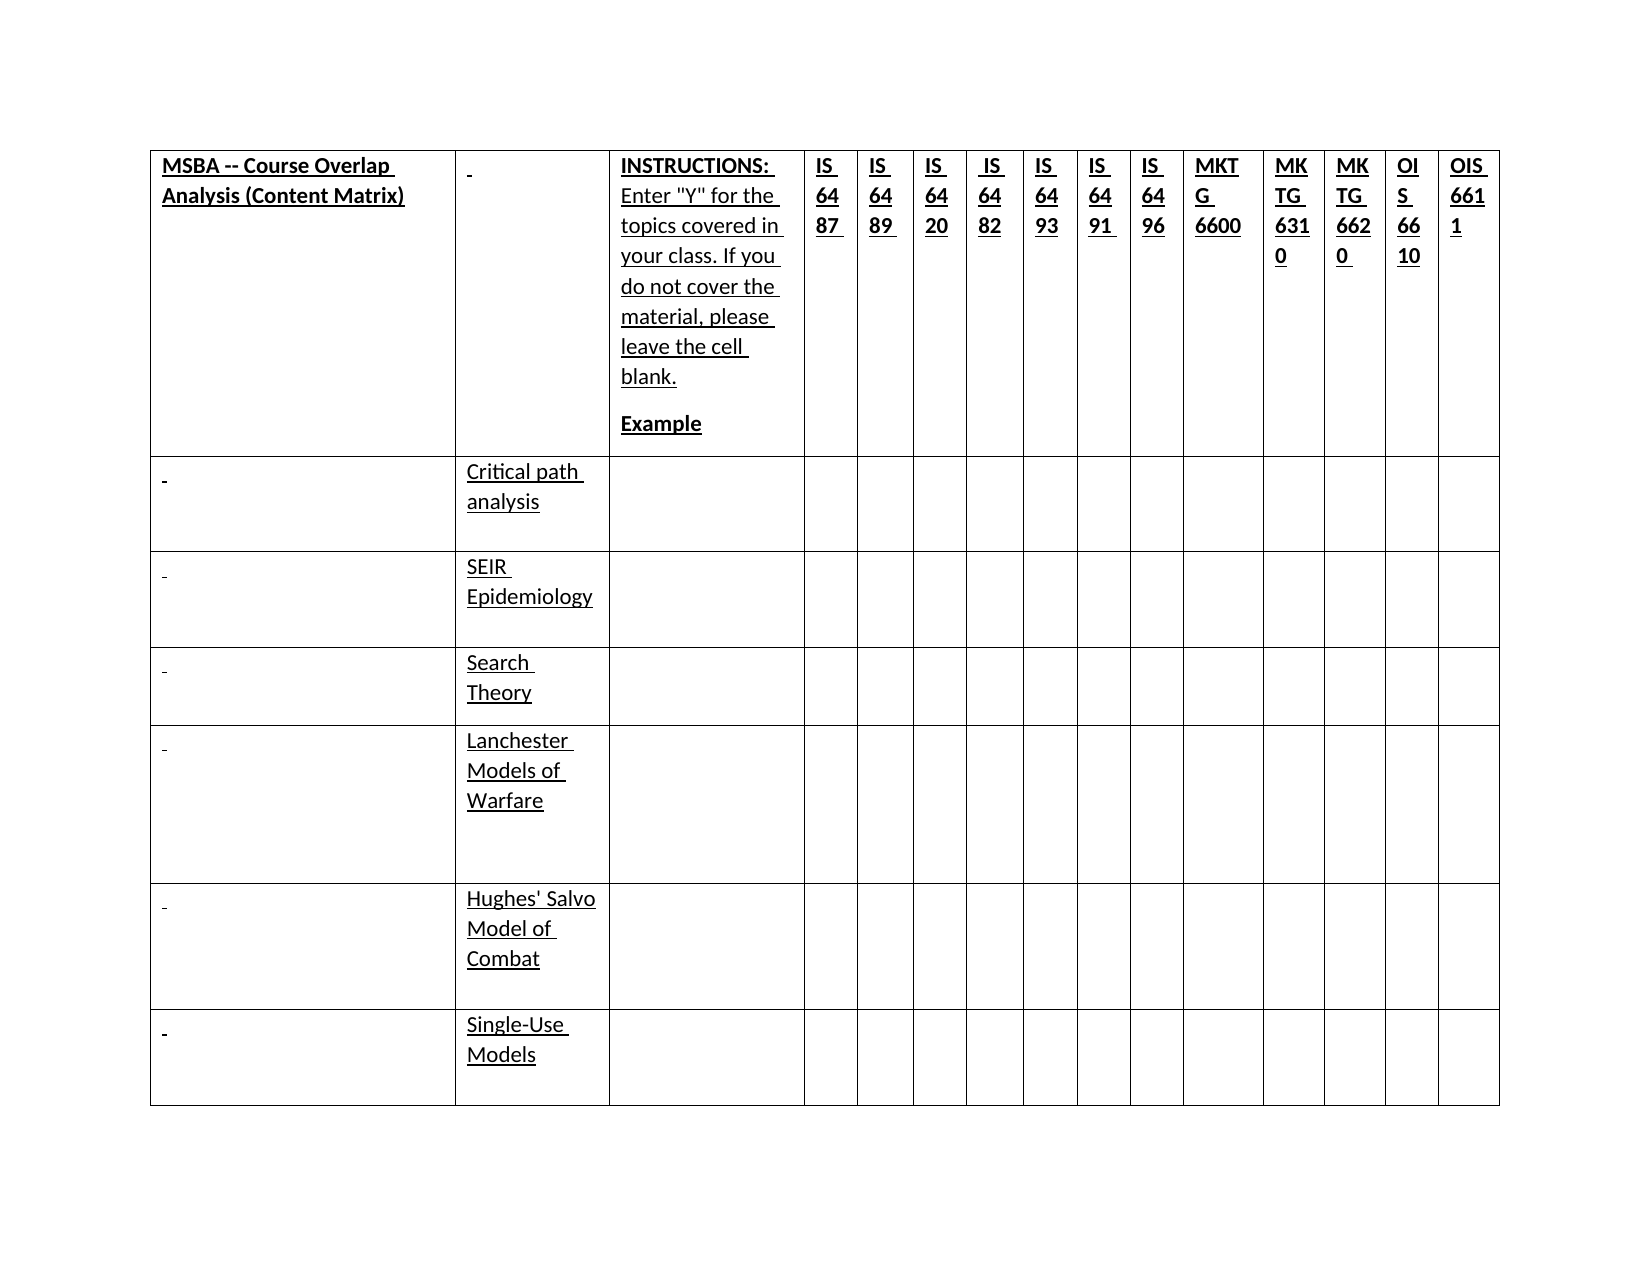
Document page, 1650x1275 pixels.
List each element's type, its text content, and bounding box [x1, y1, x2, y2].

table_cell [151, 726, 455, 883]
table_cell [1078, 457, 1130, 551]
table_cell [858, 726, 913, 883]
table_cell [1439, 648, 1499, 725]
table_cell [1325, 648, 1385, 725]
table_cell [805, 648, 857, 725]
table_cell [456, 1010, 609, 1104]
table_header MKTG 6620 [1325, 151, 1385, 456]
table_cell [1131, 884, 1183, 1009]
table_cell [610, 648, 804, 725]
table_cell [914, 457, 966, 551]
table_header INSTRUCTIONS: Enter "Y" for the topics covered in your class. If you do not cover the material, please leave the cell blank. Example [610, 151, 804, 456]
table_header IS 6420 [914, 151, 966, 456]
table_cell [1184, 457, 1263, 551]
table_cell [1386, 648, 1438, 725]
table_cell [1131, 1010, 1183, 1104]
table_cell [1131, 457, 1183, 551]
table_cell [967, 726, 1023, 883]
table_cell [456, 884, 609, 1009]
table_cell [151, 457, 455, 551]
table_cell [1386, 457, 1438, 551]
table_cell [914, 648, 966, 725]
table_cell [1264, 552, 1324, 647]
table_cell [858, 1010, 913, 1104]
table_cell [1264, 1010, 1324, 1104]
table_header MKTG 6600 [1184, 151, 1263, 456]
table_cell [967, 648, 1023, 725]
table_header OIS 6611 [1439, 151, 1499, 456]
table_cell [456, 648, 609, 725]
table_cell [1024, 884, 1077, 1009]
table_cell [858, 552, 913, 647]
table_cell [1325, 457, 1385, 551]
table_header IS 6489 [858, 151, 913, 456]
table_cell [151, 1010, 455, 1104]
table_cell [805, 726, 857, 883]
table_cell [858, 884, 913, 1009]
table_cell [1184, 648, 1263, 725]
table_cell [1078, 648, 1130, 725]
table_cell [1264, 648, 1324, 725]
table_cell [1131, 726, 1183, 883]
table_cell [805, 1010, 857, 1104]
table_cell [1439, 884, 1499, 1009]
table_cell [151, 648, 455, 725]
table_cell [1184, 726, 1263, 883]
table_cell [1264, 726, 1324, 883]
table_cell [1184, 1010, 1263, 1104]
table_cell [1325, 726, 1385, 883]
table_header IS 6482 [967, 151, 1023, 456]
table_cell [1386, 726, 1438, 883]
table_header [456, 151, 609, 456]
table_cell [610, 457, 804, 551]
table_header MKTG 6310 [1264, 151, 1324, 456]
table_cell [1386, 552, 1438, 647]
table_header IS 6491 [1078, 151, 1130, 456]
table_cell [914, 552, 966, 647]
table_header OIS 6610 [1386, 151, 1438, 456]
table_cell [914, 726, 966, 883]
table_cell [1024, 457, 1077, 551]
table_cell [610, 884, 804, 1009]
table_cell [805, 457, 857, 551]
table_header IS 6493 [1024, 151, 1077, 456]
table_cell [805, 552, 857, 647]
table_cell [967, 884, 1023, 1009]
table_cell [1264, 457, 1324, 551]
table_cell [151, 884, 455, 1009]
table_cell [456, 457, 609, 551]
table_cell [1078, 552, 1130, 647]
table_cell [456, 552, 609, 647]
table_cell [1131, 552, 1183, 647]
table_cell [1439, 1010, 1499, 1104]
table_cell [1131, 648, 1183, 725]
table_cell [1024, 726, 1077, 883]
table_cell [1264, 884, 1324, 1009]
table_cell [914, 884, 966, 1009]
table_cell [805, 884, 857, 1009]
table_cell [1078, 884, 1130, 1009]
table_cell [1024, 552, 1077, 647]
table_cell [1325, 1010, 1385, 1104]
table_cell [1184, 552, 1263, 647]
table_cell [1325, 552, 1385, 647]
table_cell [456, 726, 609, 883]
table_header IS 6496 [1131, 151, 1183, 456]
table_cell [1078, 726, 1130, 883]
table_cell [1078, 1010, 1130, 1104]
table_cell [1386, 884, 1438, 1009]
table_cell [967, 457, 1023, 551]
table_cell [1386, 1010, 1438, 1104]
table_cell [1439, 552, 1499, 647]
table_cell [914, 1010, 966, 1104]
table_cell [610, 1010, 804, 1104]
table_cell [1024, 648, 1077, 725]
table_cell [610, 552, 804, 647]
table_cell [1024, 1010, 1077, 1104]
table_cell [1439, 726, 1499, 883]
table_header IS 6487 [805, 151, 857, 456]
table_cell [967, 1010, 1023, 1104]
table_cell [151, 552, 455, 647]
table_header MSBA -- Course Overlap Analysis (Content Matrix) [151, 151, 455, 456]
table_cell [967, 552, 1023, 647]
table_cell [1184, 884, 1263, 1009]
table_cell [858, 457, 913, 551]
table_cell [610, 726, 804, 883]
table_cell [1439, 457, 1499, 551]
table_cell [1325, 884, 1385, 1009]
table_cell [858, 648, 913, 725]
